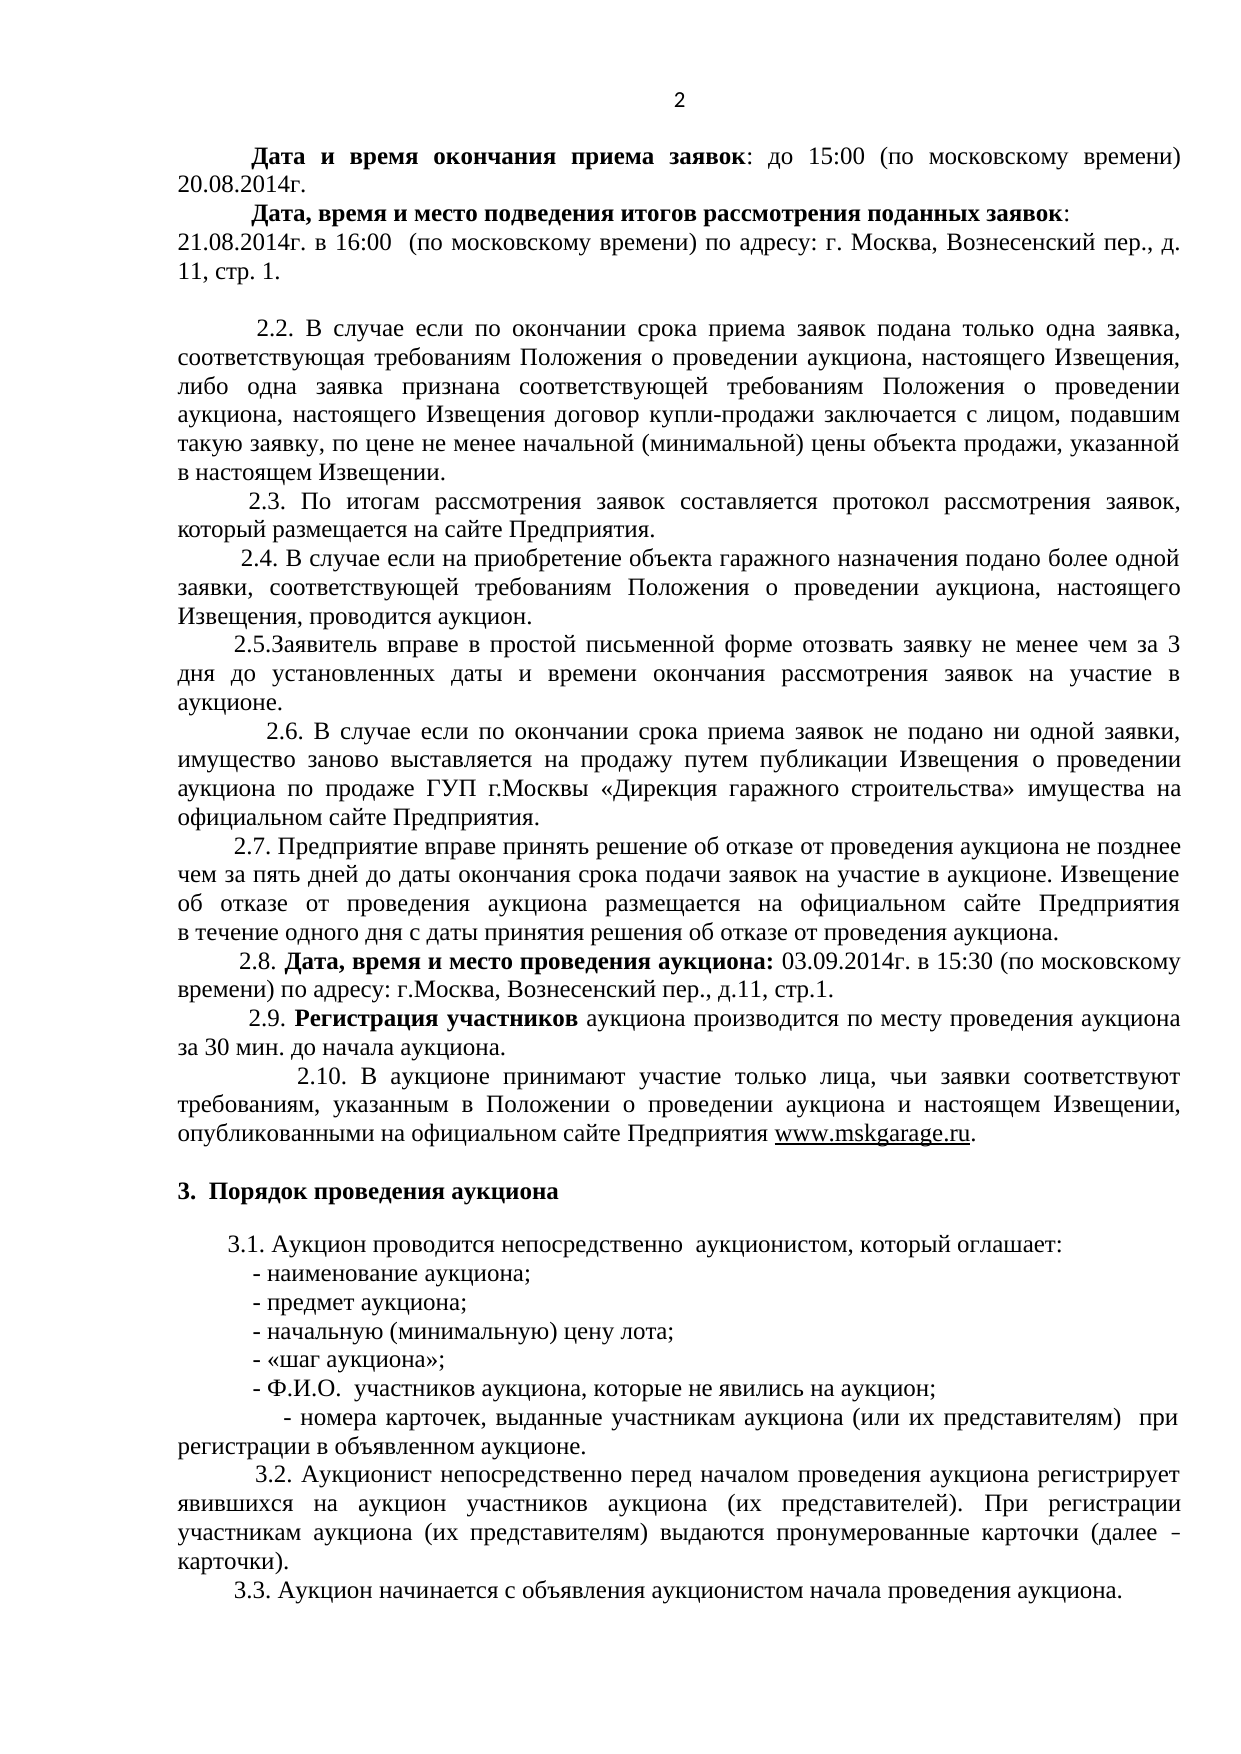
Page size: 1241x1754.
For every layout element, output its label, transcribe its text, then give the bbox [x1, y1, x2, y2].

text - номера карточек, выданные участникам аукциона (или их представителям) при регистрации в объявленном аукционе. [177, 1402, 1181, 1459]
text 3.3. Аукцион начинается с объявления аукционистом начала проведения аукциона. [215, 1575, 1181, 1604]
text - Ф.И.О. участников аукциона, которые не явились на аукцион; [252, 1373, 1181, 1402]
text 2.9. Регистрация участников аукциона производится по месту проведения аукциона за 30 мин. до начала аукциона. [177, 1003, 1181, 1061]
text 3.1. Аукцион проводится непосредственно аукционистом, который оглашает: [215, 1229, 1181, 1258]
text 2.4. В случае если на приобретение объекта гаражного назначения подано более одной заявки, соответствующей требованиям Положения о проведении аукциона, настоящего Извещения, проводится аукцион. [177, 543, 1181, 629]
text 2.5.Заявитель вправе в простой письменной форме отозвать заявку не менее чем за 3 дня до установленных даты и времени окончания рассмотрения заявок на участие в аукционе. [177, 629, 1181, 716]
text 3. Порядок проведения аукциона [177, 1176, 1181, 1204]
text 2.8. Дата, время и место проведения аукциона: 03.09.2014г. в 15:30 (по московскому времени) по адресу: г.Москва, Вознесенский пер., д.11, стр.1. [177, 946, 1181, 1003]
text - «шаг аукциона»; [177, 1344, 1181, 1373]
text Дата, время и место подведения итогов рассмотрения поданных заявок: [177, 198, 1181, 227]
text 2.10. В аукционе принимают участие только лица, чьи заявки соответствуют требованиям, указанным в Положении о проведении аукциона и настоящем Извещении, опубликованными на официальном сайте Предприятия www.mskgarage.ru. [177, 1061, 1181, 1147]
text 2.7. Предприятие вправе принять решение об отказе от проведения аукциона не позднее чем за пять дней до даты окончания срока подачи заявок на участие в аукционе. Извещение об отказе от проведения аукциона размещается на официальном сайте Предприятия в течение одного дня с даты принятия решения об отказе от проведения аукциона. [177, 831, 1181, 946]
text 2.2. В случае если по окончании срока приема заявок подана только одна заявка, соответствующая требованиям Положения о проведении аукциона, настоящего Извещения, либо одна заявка признана соответствующей требованиям Положения о проведении аукциона, настоящего Извещения договор купли-продажи заключается с лицом, подавшим такую заявку, по цене не менее начальной (минимальной) цены объекта продажи, указанной в настоящем Извещении. [177, 313, 1181, 486]
text - начальную (минимальную) цену лота; [252, 1316, 1181, 1344]
text - наименование аукциона; [252, 1258, 1181, 1287]
text - предмет аукциона; [252, 1287, 1181, 1316]
text 3.2. Аукционист непосредственно перед началом проведения аукциона регистрирует явившихся на аукцион участников аукциона (их представителей). При регистрации участникам аукциона (их представителям) выдаются пронумерованные карточки (далее – карточки). [177, 1459, 1181, 1575]
text 2.6. В случае если по окончании срока приема заявок не подано ни одной заявки, имущество заново выставляется на продажу путем публикации Извещения о проведении аукциона по продаже ГУП г.Москвы «Дирекция гаражного строительства» имущества на официальном сайте Предприятия. [177, 716, 1181, 831]
text 2.3. По итогам рассмотрения заявок составляется протокол рассмотрения заявок, который размещается на сайте Предприятия. [177, 486, 1181, 543]
text 21.08.2014г. в 16:00 (по московскому времени) по адресу: г. Москва, Вознесенский пер., д. 11, стр. 1. [177, 227, 1181, 284]
text Дата и время окончания приема заявок: до 15:00 (по московскому времени) 20.08.2014г. [177, 141, 1181, 198]
